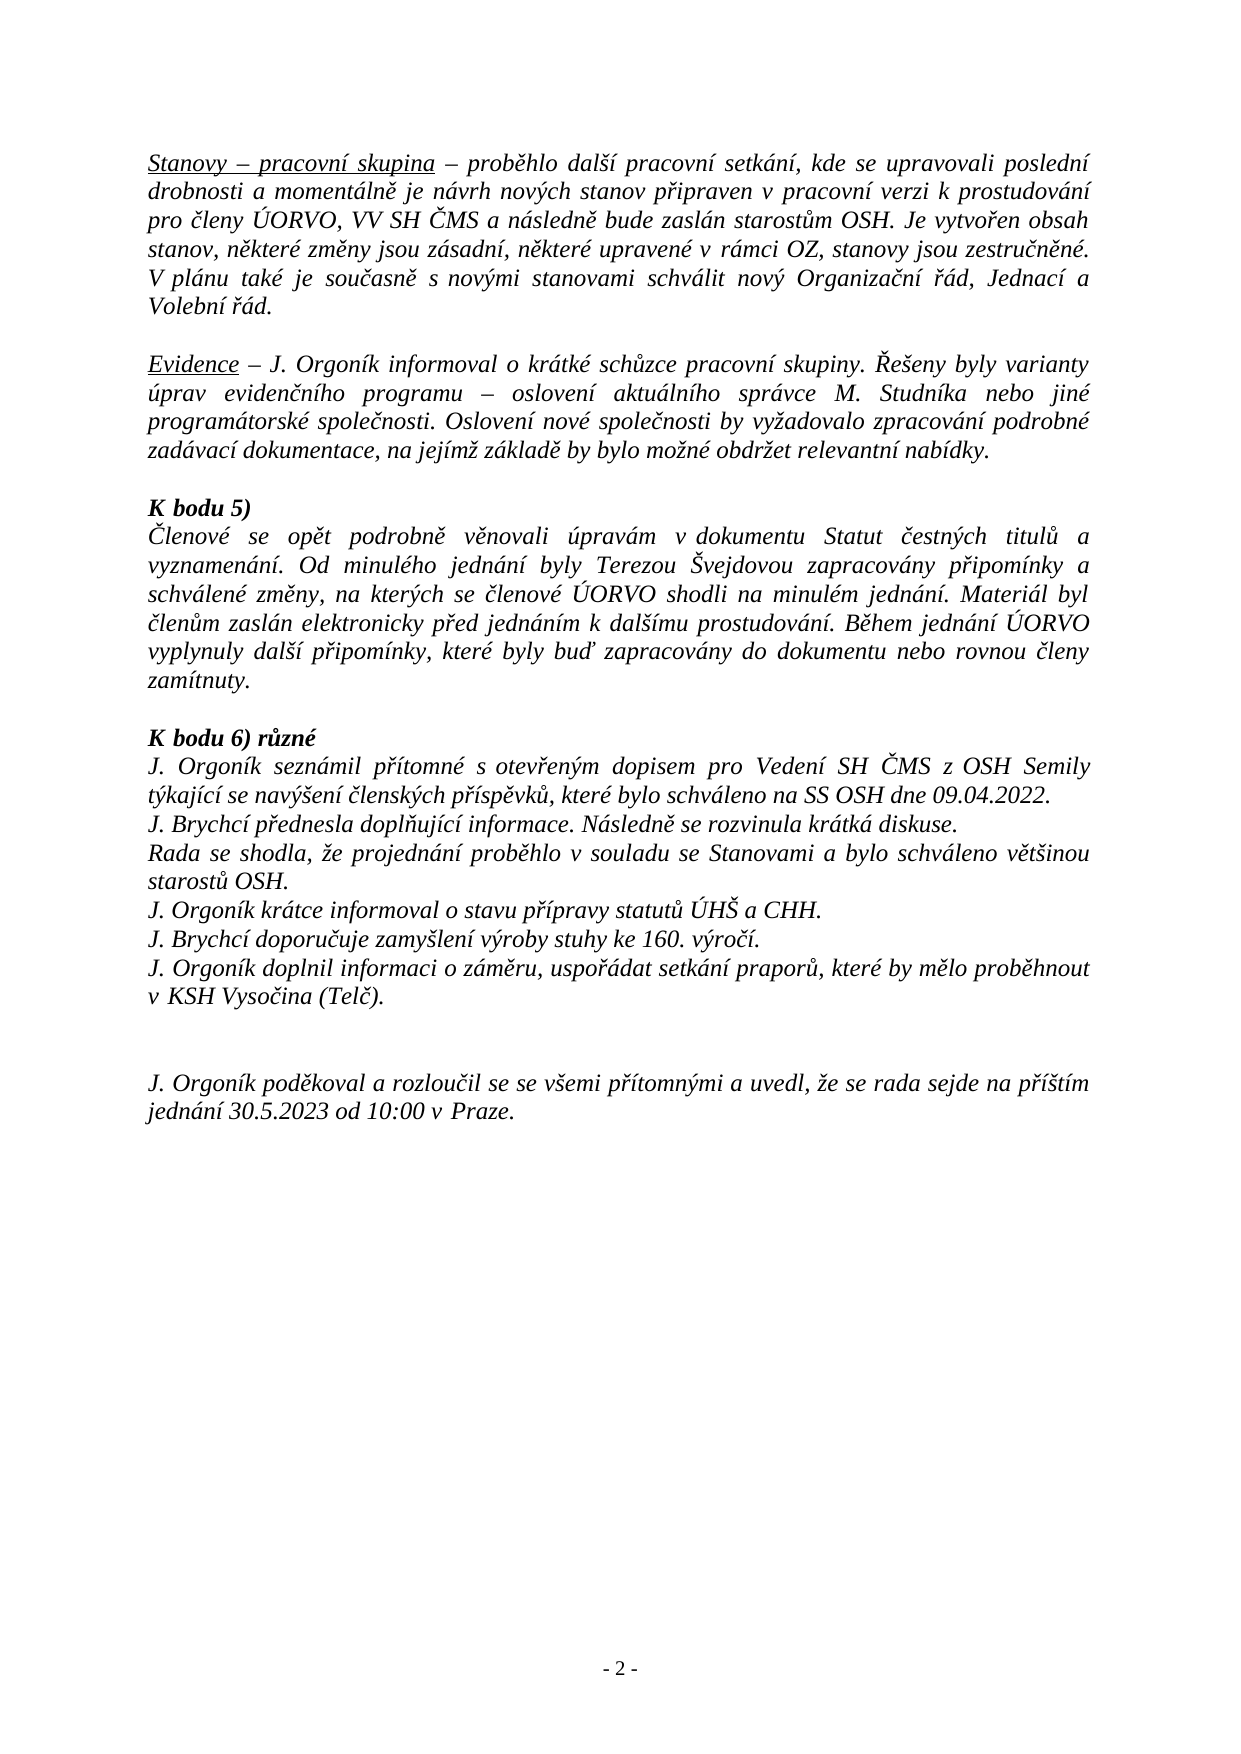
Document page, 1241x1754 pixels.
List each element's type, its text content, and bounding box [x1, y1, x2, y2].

text Členové se opět podrobně věnovali úpravám v dokumentu Statut čestných titulů a vyznamenání. Od minulého jednání byly Terezou Švejdovou zapracovány připomínky a schválené změny, na kterých se členové ÚORVO shodli na minulém jednání. Materiál byl členům zaslán elektronicky před jednáním k dalšímu prostudování. Během jednání ÚORVO vyplynuly další připomínky, které byly buď zapracovány do dokumentu nebo rovnou členy zamítnuty. [148, 521, 1093, 694]
text K bodu 6) různé [148, 723, 1093, 751]
text Rada se shodla, že projednání proběhlo v souladu se Stanovami a bylo schváleno většinou starostů OSH. [148, 838, 1093, 895]
text J. Orgoník seznámil přítomné s otevřeným dopisem pro Vedení SH ČMS z OSH Semily týkající se navýšení členských příspěvků, které bylo schváleno na SS OSH dne 09.04.2022. [148, 751, 1093, 809]
text J. Brychcí doporučuje zamyšlení výroby stuhy ke 160. výročí. [148, 924, 1093, 953]
text J. Orgoník poděkoval a rozloučil se se všemi přítomnými a uvedl, že se rada sejde na příštím jednání 30.5.2023 od 10:00 v Praze. [148, 1068, 1093, 1125]
text J. Brychcí přednesla doplňující informace. Následně se rozvinula krátká diskuse. [148, 809, 1093, 838]
text K bodu 5) [148, 493, 1093, 521]
text Evidence – J. Orgoník informoval o krátké schůzce pracovní skupiny. Řešeny byly varianty úprav evidenčního programu – oslovení aktuálního správce M. Studníka nebo jiné programátorské společnosti. Oslovení nové společnosti by vyžadovalo zpracování podrobné zadávací dokumentace, na jejímž základě by bylo možné obdržet relevantní nabídky. [148, 349, 1093, 464]
text J. Orgoník krátce informoval o stavu přípravy statutů ÚHŠ a CHH. [148, 895, 1093, 924]
text J. Orgoník doplnil informaci o záměru, uspořádat setkání praporů, které by mělo proběhnout v KSH Vysočina (Telč). [148, 953, 1093, 1010]
text Stanovy – pracovní skupina – proběhlo další pracovní setkání, kde se upravovali poslední drobnosti a momentálně je návrh nových stanov připraven v pracovní verzi k prostudování pro členy ÚORVO, VV SH ČMS a následně bude zaslán starostům OSH. Je vytvořen obsah stanov, některé změny jsou zásadní, některé upravené v rámci OZ, stanovy jsou zestručněné. V plánu také je současně s novými stanovami schválit nový Organizační řád, Jednací a Volební řád. [148, 148, 1093, 320]
